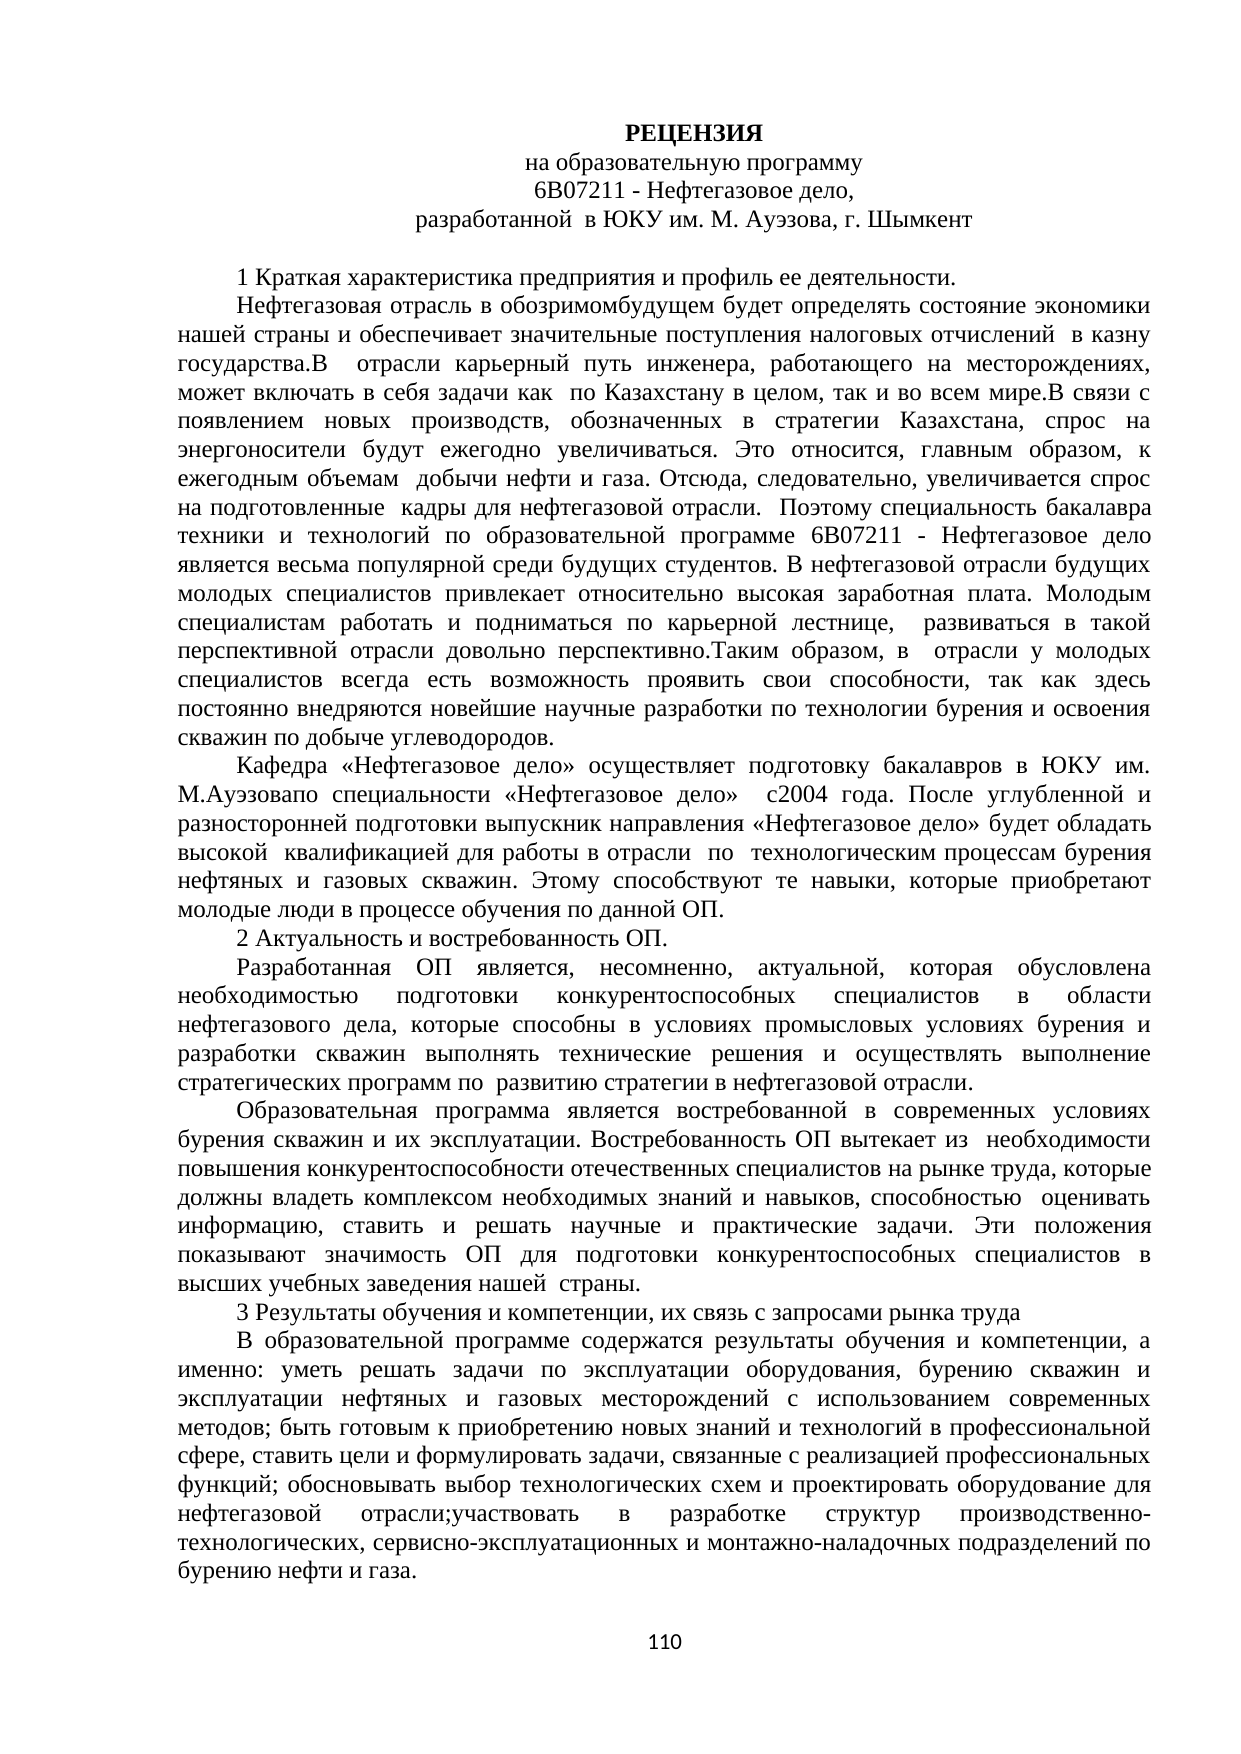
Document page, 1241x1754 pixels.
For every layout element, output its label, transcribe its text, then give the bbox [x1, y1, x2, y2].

text Кафедра «Нефтегазовое дело» осуществляет подготовку бакалавров в ЮКУ им. М.Ауэзовапо специальности «Нефтегазовое дело» с2004 года. После углубленной и разносторонней подготовки выпускник направления «Нефтегазовое дело» будет обладать высокой квалификацией для работы в отрасли по технологическим процессам бурения нефтяных и газовых скважин. Этому способствуют те навыки, которые приобретают молодые люди в процессе обучения по данной ОП. [177, 751, 1152, 923]
text РЕЦЕНЗИЯ [177, 118, 1152, 147]
text Образовательная программа является востребованной в современных условиях бурения скважин и их эксплуатации. Востребованность ОП вытекает из необходимости повышения конкурентоспособности отечественных специалистов на рынке труда, которые должны владеть комплексом необходимых знаний и навыков, способностью оценивать информацию, ставить и решать научные и практические задачи. Эти положения показывают значимость ОП для подготовки конкурентоспособных специалистов в высших учебных заведения нашей страны. [177, 1096, 1152, 1297]
text Разработанная ОП является, несомненно, актуальной, которая обусловлена необходимостью подготовки конкурентоспособных специалистов в области нефтегазового дела, которые способны в условиях промысловых условиях бурения и разработки скважин выполнять технические решения и осуществлять выполнение стратегических программ по развитию стратегии в нефтегазовой отрасли. [177, 952, 1152, 1096]
text Нефтегазовая отрасль в обозримомбудущем будет определять состояние экономики нашей страны и обеспечивает значительные поступления налоговых отчислений в казну государства.В отрасли карьерный путь инженера, работающего на месторождениях, может включать в себя задачи как по Казахстану в целом, так и во всем мире.В связи с появлением новых производств, обозначенных в стратегии Казахстана, спрос на энергоносители будут ежегодно увеличиваться. Это относится, главным образом, к ежегодным объемам добычи нефти и газа. Отсюда, следовательно, увеличивается спрос на подготовленные кадры для нефтегазовой отрасли. Поэтому специальность бакалавра техники и технологий по образовательной программе 6В07211 - Нефтегазовое дело является весьма популярной среди будущих студентов. В нефтегазовой отрасли будущих молодых специалистов привлекает относительно высокая заработная плата. Молодым специалистам работать и подниматься по карьерной лестнице, развиваться в такой перспективной отрасли довольно перспективно.Таким образом, в отрасли у молодых специалистов всегда есть возможность проявить свои способности, так как здесь постоянно внедряются новейшие научные разработки по технологии бурения и освоения скважин по добыче углеводородов. [177, 291, 1152, 751]
text разработанной в ЮКУ им. М. Ауэзова, г. Шымкент [177, 204, 1152, 233]
text 6В07211 - Нефтегазовое дело, [177, 176, 1152, 204]
text В образовательной программе содержатся результаты обучения и компетенции, а именно: уметь решать задачи по эксплуатации оборудования, бурению скважин и эксплуатации нефтяных и газовых месторождений с использованием современных методов; быть готовым к приобретению новых знаний и технологий в профессиональной сфере, ставить цели и формулировать задачи, связанные с реализацией профессиональных функций; обосновывать выбор технологических схем и проектировать оборудование для нефтегазовой отрасли;участвовать в разработке структур производственно-технологических, сервисно-эксплуатационных и монтажно-наладочных подразделений по бурению нефти и газа. [177, 1326, 1152, 1584]
text на образовательную программу [177, 147, 1152, 176]
text 2 Актуальность и востребованность ОП. [177, 923, 1152, 952]
text 3 Результаты обучения и компетенции, их связь с запросами рынка труда [177, 1297, 1152, 1326]
text 1 Краткая характеристика предприятия и профиль ее деятельности. [177, 262, 1152, 291]
